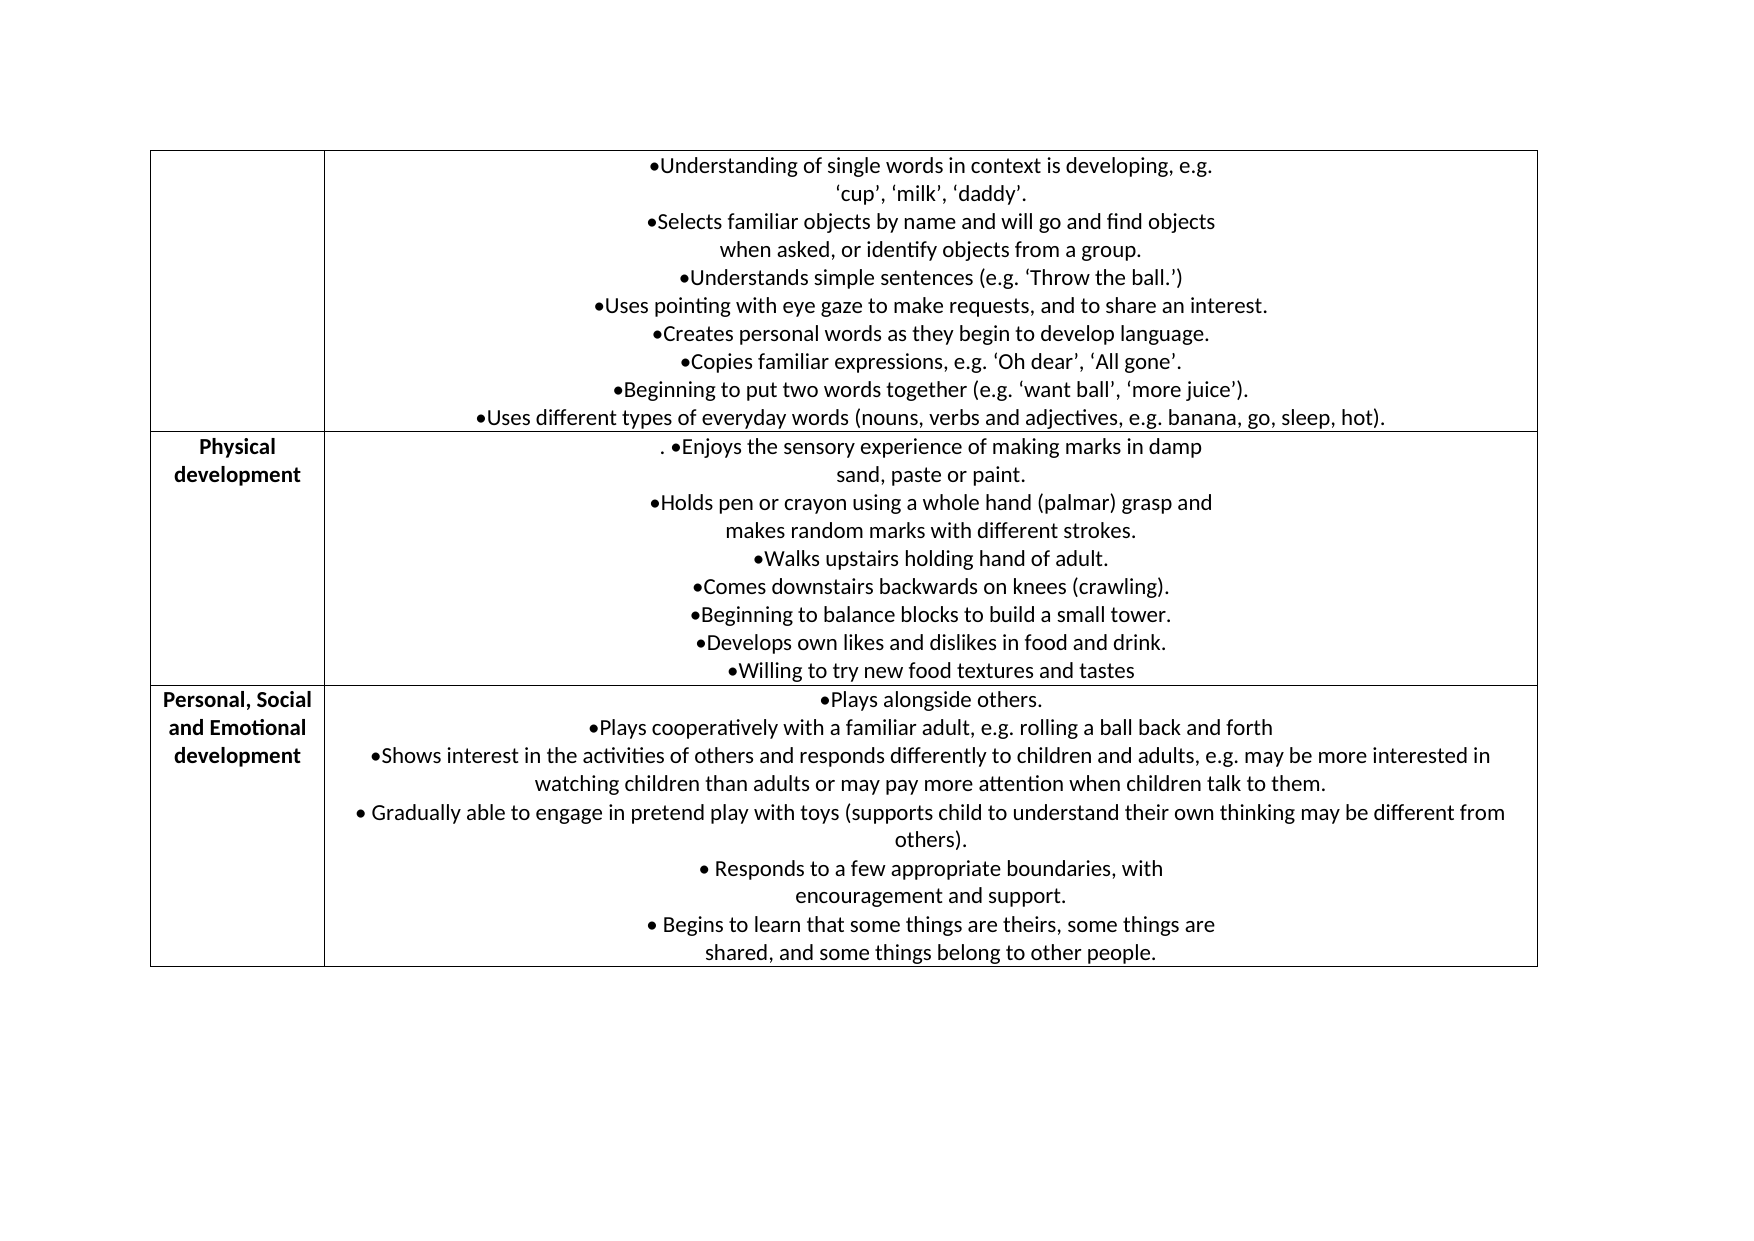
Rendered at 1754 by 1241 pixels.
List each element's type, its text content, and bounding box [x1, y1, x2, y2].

table_cell •Plays alongside others. •Plays cooperatively with a familiar adult, e.g. rolling a ball back and forth •Shows interest in the activities of others and responds differently to children and adults, e.g. may be more interested in watching children than adults or may pay more attention when children talk to them. • Gradually able to engage in pretend play with toys (supports child to understand their own thinking may be different from others). • Responds to a few appropriate boundaries, with encouragement and support. • Begins to learn that some things are theirs, some things are shared, and some things belong to other people. [325, 686, 1537, 966]
table_cell Personal, Social and Emotional development [151, 686, 324, 966]
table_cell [325, 151, 1537, 431]
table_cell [151, 151, 324, 431]
table_cell . •Enjoys the sensory experience of making marks in damp sand, paste or paint. •Holds pen or crayon using a whole hand (palmar) grasp and makes random marks with different strokes. •Walks upstairs holding hand of adult. •Comes downstairs backwards on knees (crawling). •Beginning to balance blocks to build a small tower. •Develops own likes and dislikes in food and drink. •Willing to try new food textures and tastes [325, 432, 1537, 684]
table_cell Physical development [151, 432, 324, 684]
